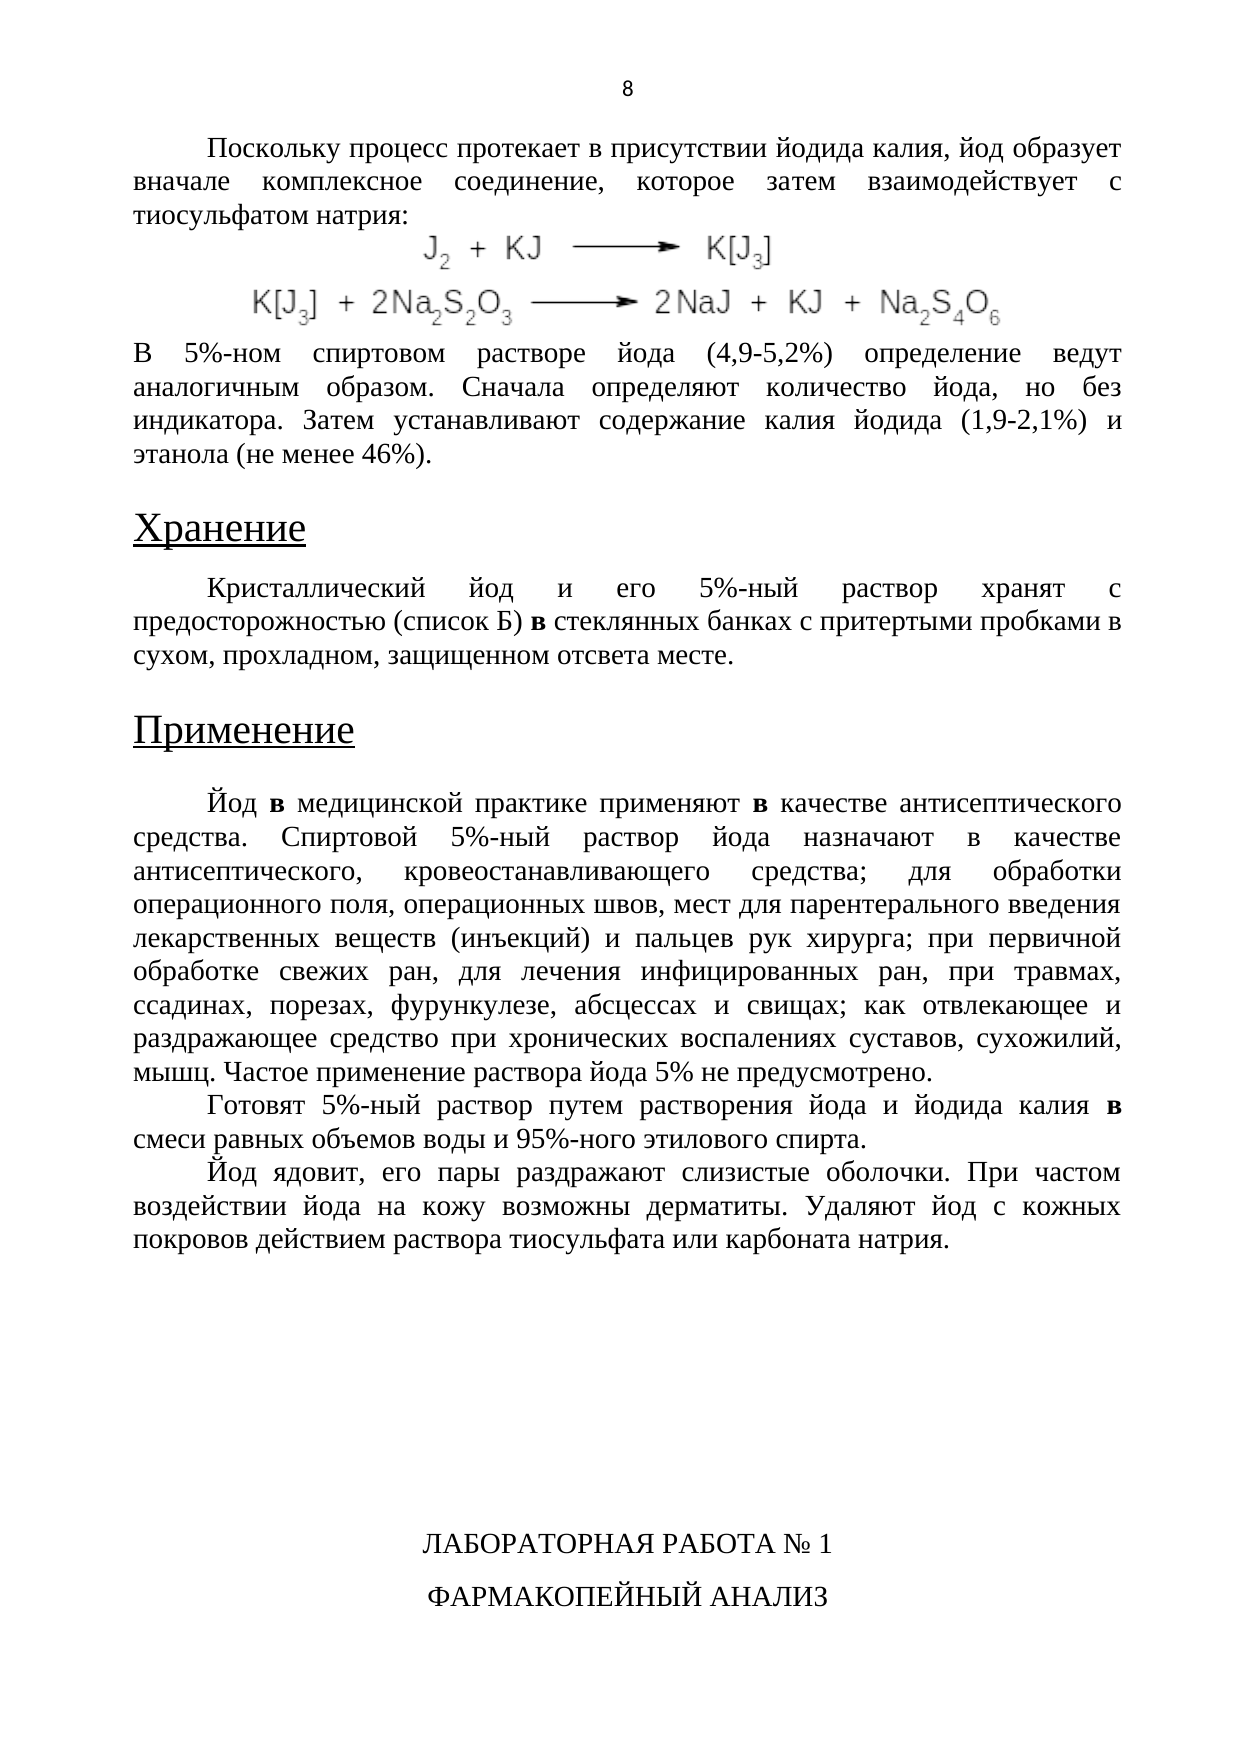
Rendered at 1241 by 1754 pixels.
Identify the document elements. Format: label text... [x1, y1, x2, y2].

text Готовят 5%-ный раствор путем растворения йода и йодида калия в смеси равных объемов воды и 95%-ного этилового спирта. [133, 1087, 1122, 1154]
text ЛАБОРАТОРНАЯ РАБОТА № 1 [133, 1526, 1122, 1560]
text в 5%-ном спиртовом растворе йода (4,9-5,2%) определение ведут аналогичным образом. Сначала определяют количество йода, но без индикатора. Затем устанавливают содержание калия йодида (1,9-2,1%) и этанола (не менее 46%). [133, 335, 1122, 469]
text ФАРМАКОПЕЙНЫЙ АНАЛИЗ [133, 1579, 1122, 1612]
text Йод ядовит, его пары раздражают слизистые оболочки. При частом воздействии йода на кожу возможны дерматиты. Удаляют йод с кожных покровов действием раствора тиосульфата или карбоната натрия. [133, 1154, 1122, 1255]
text Йод в медицинской практике применяют в качестве антисептического средства. Спиртовой 5%-ный раствор йода назначают в качестве антисептического, кровеостанавливающего средства; для обработки операционного поля, операционных швов, мест для парентерального введения лекарственных веществ (инъекций) и пальцев рук хирурга; при первичной обработке свежих ран, для лечения инфицированных ран, при травмах, ссадинах, порезах, фурункулезе, абсцессах и свищах; как отвлекающее и раздражающее средство при хронических воспалениях суставов, сухожилий, мышц. Частое применение раствора йода 5% не предусмотрено. [133, 786, 1122, 1087]
text Хранение [133, 503, 1122, 551]
text Кристаллический йод и его 5%-ный раствор хранят с предосторожностью (список Б) в стеклянных банках с притертыми пробками в сухом, прохладном, защищенном отсвета месте. [133, 570, 1122, 671]
text Применение [133, 704, 1122, 752]
text Поскольку процесс протекает в присутствии йодида калия, йод образует вначале комплексное соединение, которое затем взаимодействует с тиосульфатом натрия: [133, 130, 1122, 231]
